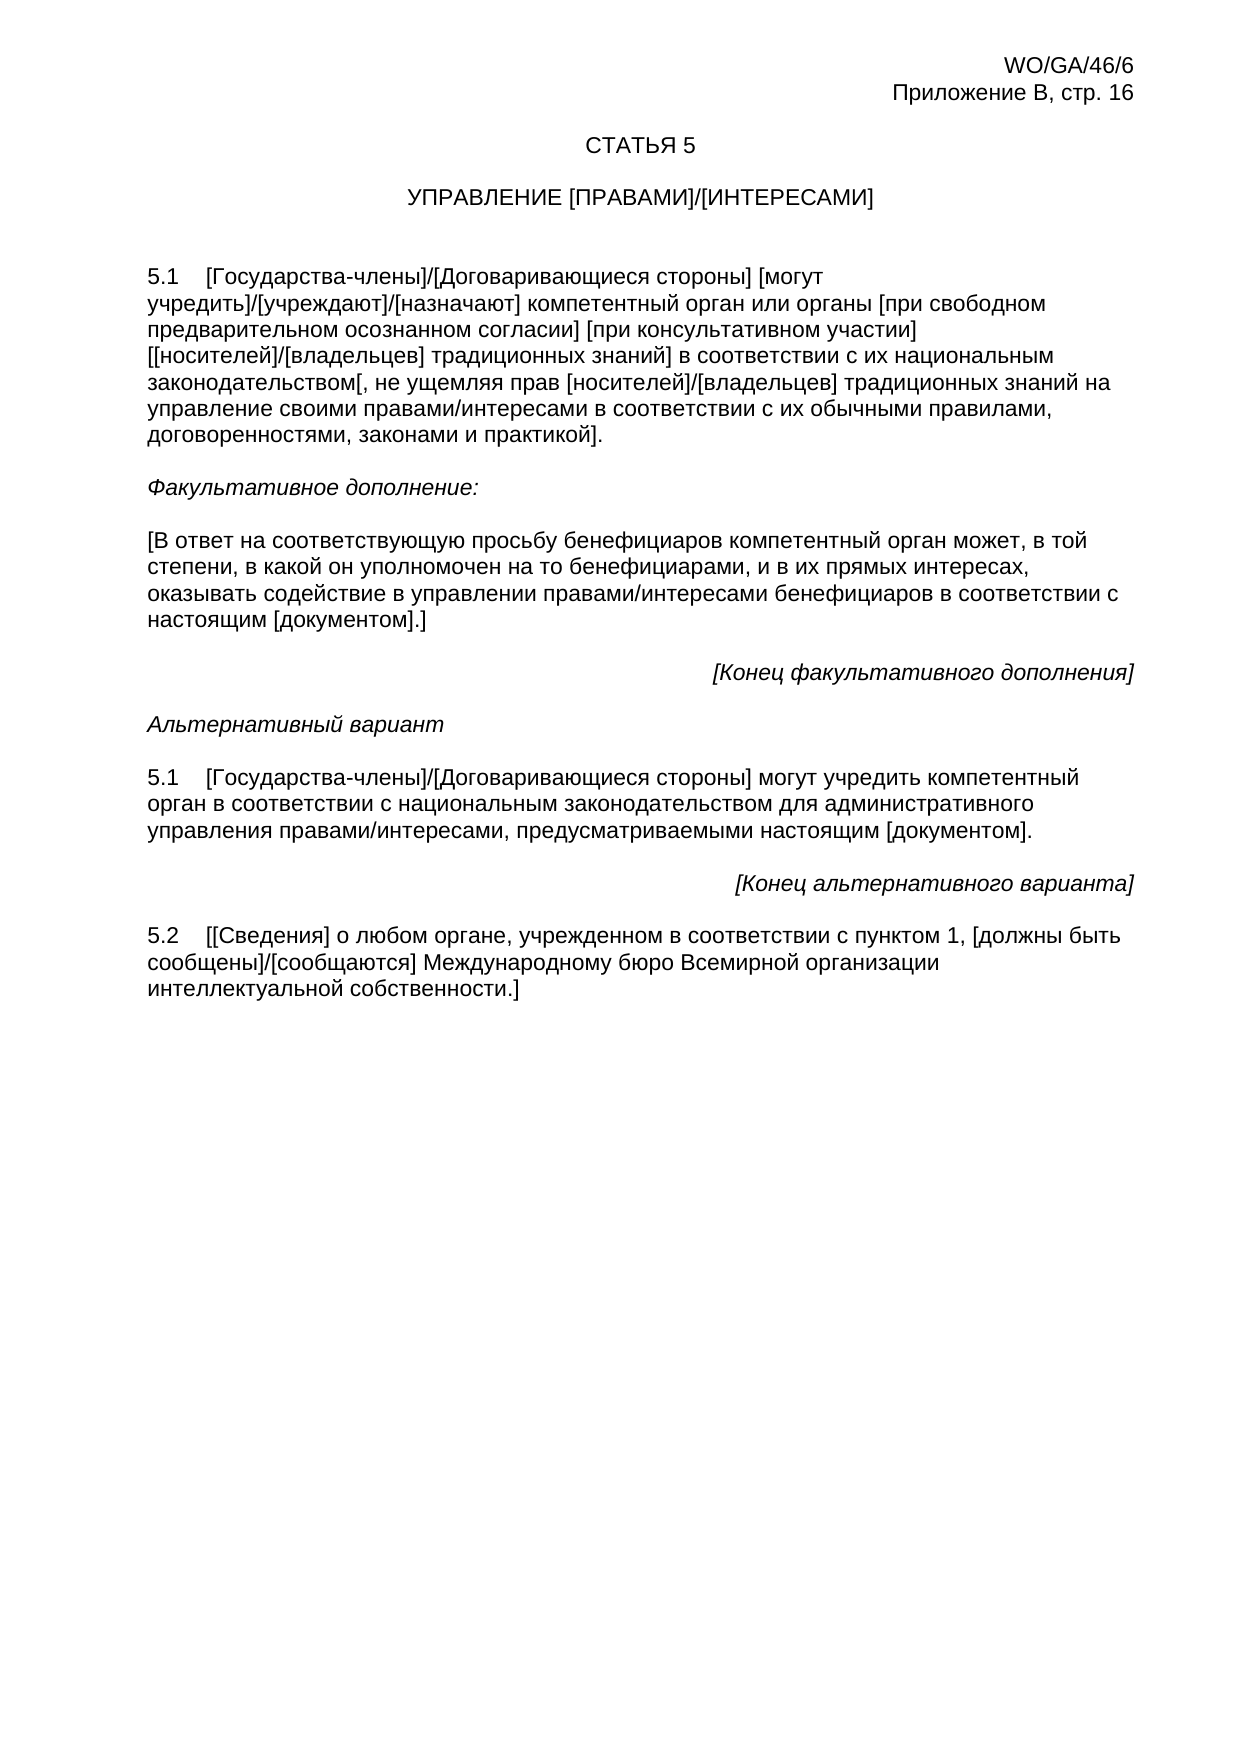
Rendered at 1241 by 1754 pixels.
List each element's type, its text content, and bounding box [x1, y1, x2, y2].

text УПРАВЛЕНИЕ [ПРАВАМИ]/[ИНТЕРЕСАМИ] [147, 184, 1134, 211]
text [Конец факультативного дополнения] [147, 659, 1134, 685]
text [В ответ на соответствующую просьбу бенефициаров компетентный орган может, в той степени, в какой он уполномочен на то бенефициарами, и в их прямых интересах, оказывать содействие в управлении правами/интересами бенефициаров в соответствии с настоящим [документом].] [147, 527, 1134, 632]
text 5.2 [[Сведения] о любом органе, учрежденном в соответствии с пунктом 1, [должны быть сообщены]/[сообщаются] Международному бюро Всемирной организации интеллектуальной собственности.] [147, 922, 1134, 1001]
text 5.1 [Государства-члены]/[Договаривающиеся стороны] [могут учредить]/[учреждают]/[назначают] компетентный орган или органы [при свободном предварительном осознанном согласии] [при консультативном участии] [[носителей]/[владельцев] традиционных знаний] в соответствии с их национальным законодательством[, не ущемляя прав [носителей]/[владельцев] традиционных знаний на управление своими правами/интересами в соответствии с их обычными правилами, договоренностями, законами и практикой]. [147, 263, 1134, 448]
text Факультативное дополнение: [147, 474, 1134, 501]
text Альтернативный вариант [147, 711, 1134, 738]
text [Конец альтернативного варианта] [147, 869, 1134, 896]
text СТАТЬЯ 5 [147, 132, 1134, 158]
text 5.1 [Государства-члены]/[Договаривающиеся стороны] могут учредить компетентный орган в соответствии с национальным законодательством для административного управления правами/интересами, предусматриваемыми настоящим [документом]. [147, 764, 1134, 843]
